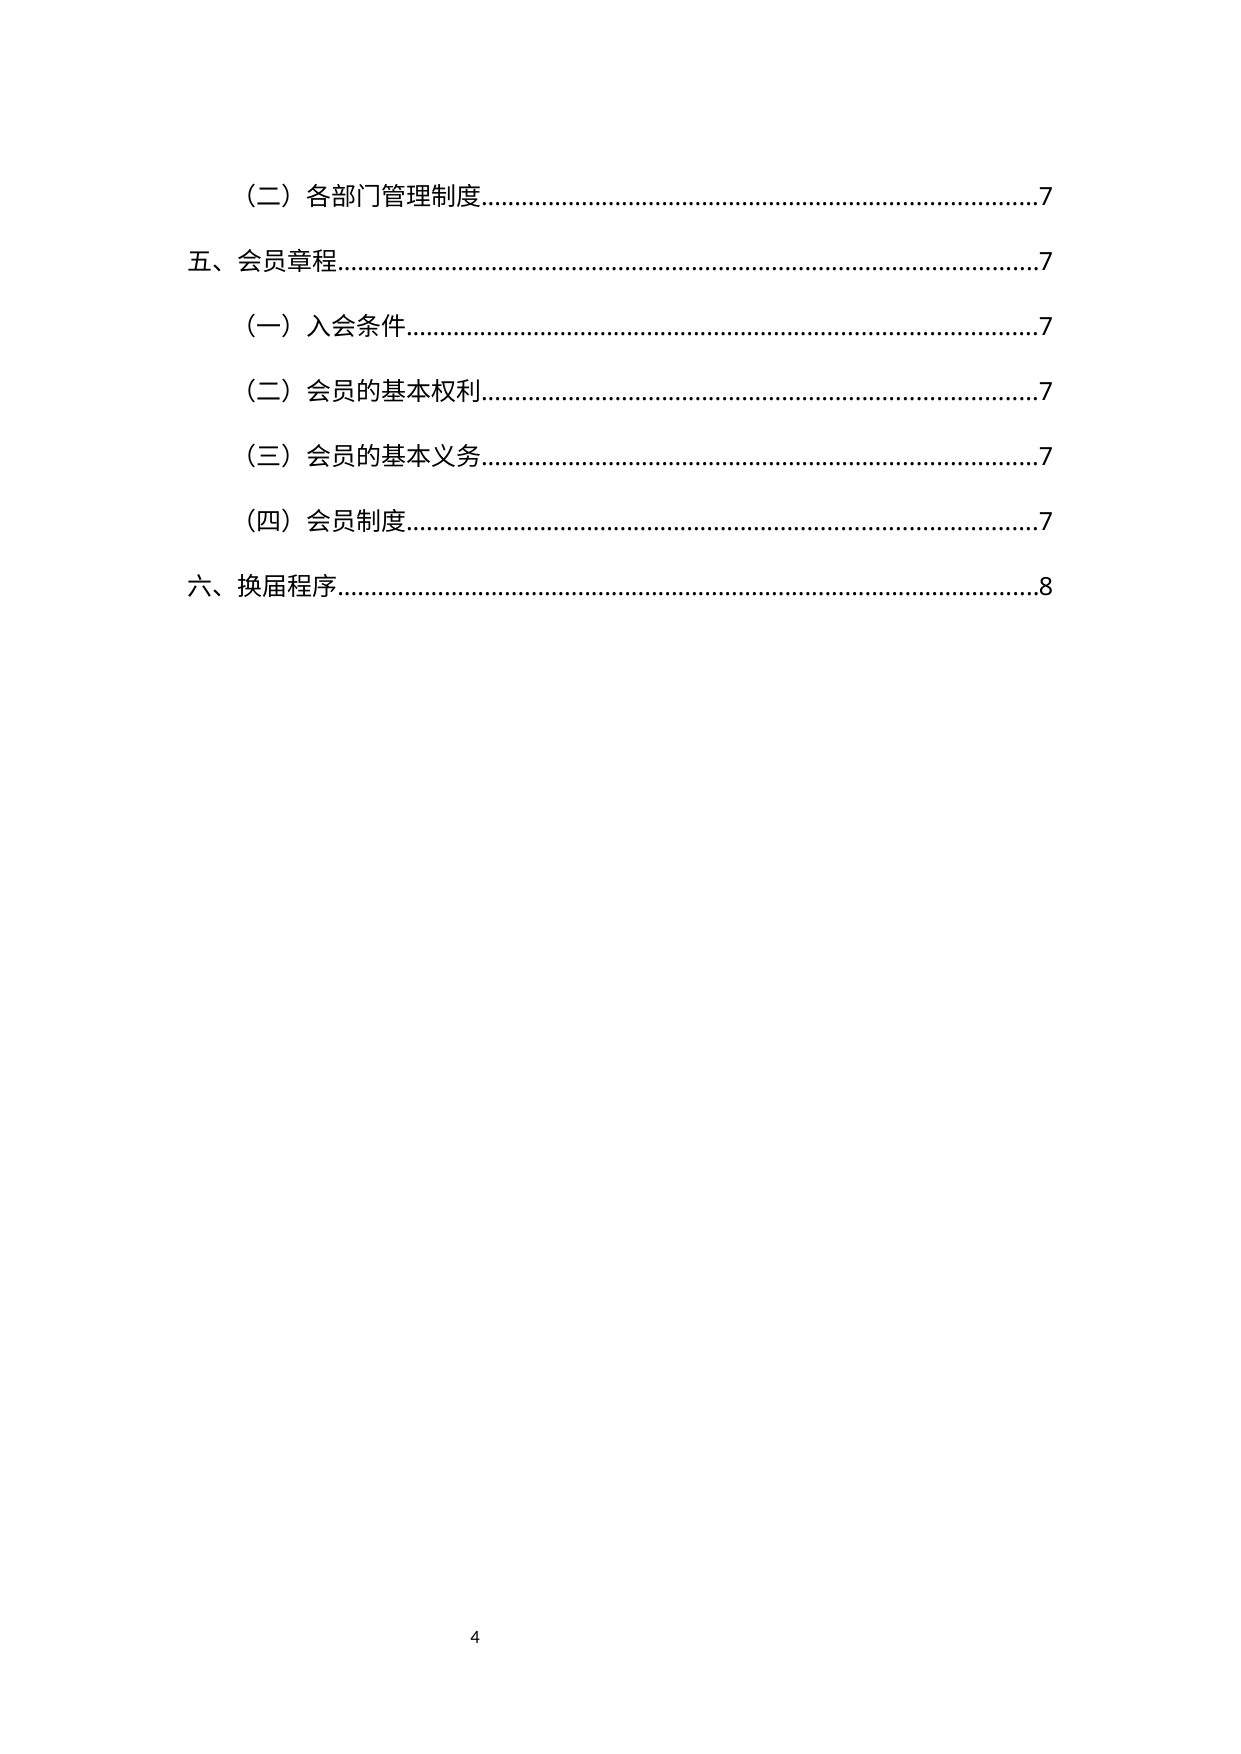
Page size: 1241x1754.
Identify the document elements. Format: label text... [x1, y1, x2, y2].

text （二）各部门管理制度 7 [231, 162, 1053, 227]
text （一）入会条件 7 [231, 292, 1053, 357]
text 五、会员章程 7 [187, 227, 1053, 292]
text 六、换届程序 8 [187, 552, 1053, 617]
text （三）会员的基本义务 7 [231, 422, 1053, 487]
text （二）会员的基本权利 7 [231, 357, 1053, 422]
text （四）会员制度 7 [231, 487, 1053, 552]
